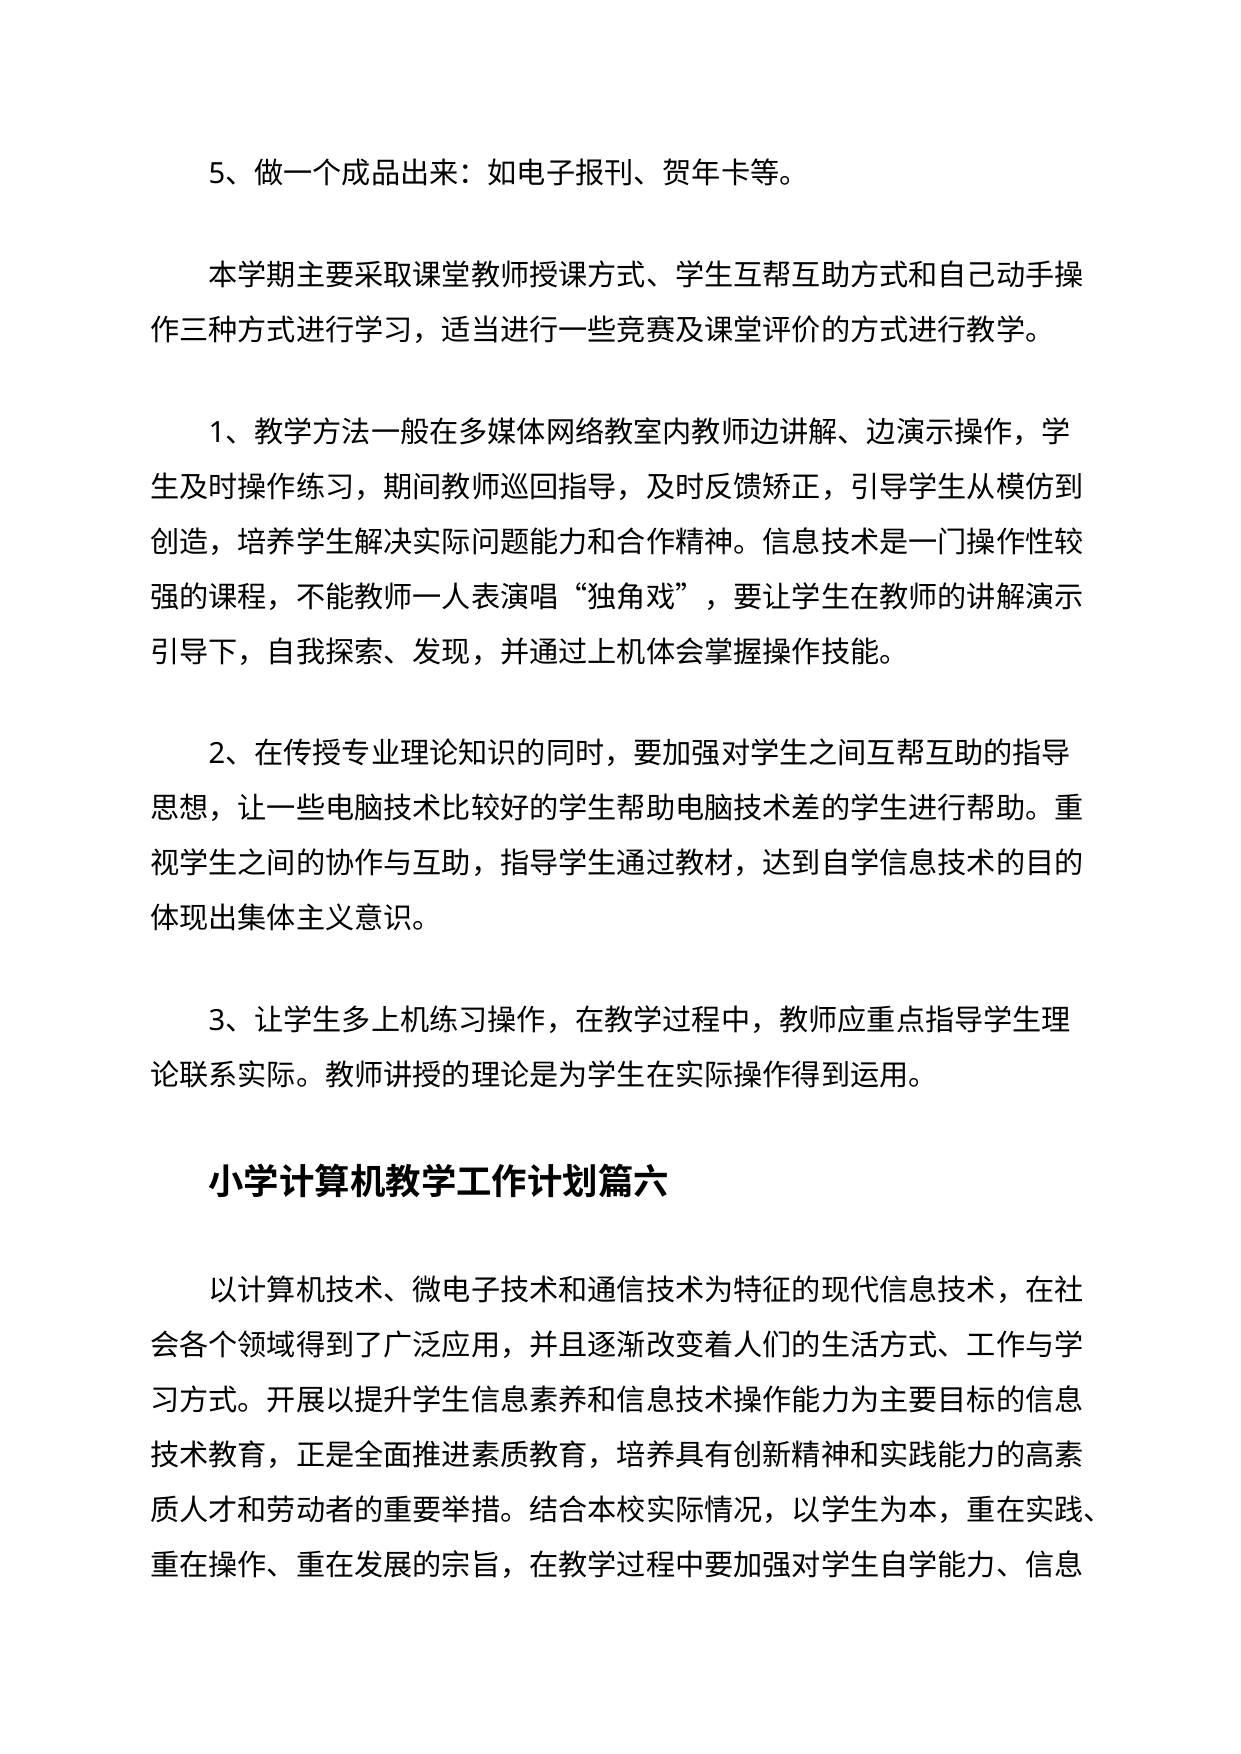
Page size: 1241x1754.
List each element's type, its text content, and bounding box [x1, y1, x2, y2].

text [150, 1267, 1090, 1584]
text 5、做一个成品出来：如电子报刊、贺年卡等。 [150, 150, 1090, 192]
text 2、在传授专业理论知识的同时，要加强对学生之间互帮互助的指导思想，让一些电脑技术比较好的学生帮助电脑技术差的学生进行帮助。重视学生之间的协作与互助，指导学生通过教材，达到自学信息技术的目的体现出集体主义意识。 [150, 730, 1090, 937]
text 本学期主要采取课堂教师授课方式、学生互帮互助方式和自己动手操作三种方式进行学习，适当进行一些竞赛及课堂评价的方式进行教学。 [150, 252, 1090, 349]
text 3、让学生多上机练习操作，在教学过程中，教师应重点指导学生理论联系实际。教师讲授的理论是为学生在实际操作得到运用。 [150, 997, 1090, 1094]
text 1、教学方法一般在多媒体网络教室内教师边讲解、边演示操作，学生及时操作练习，期间教师巡回指导，及时反馈矫正，引导学生从模仿到创造，培养学生解决实际问题能力和合作精神。信息技术是一门操作性较强的课程，不能教师一人表演唱“独角戏”，要让学生在教师的讲解演示引导下，自我探索、发现，并通过上机体会掌握操作技能。 [150, 409, 1090, 671]
text 小学计算机教学工作计划篇六 [150, 1153, 1090, 1205]
